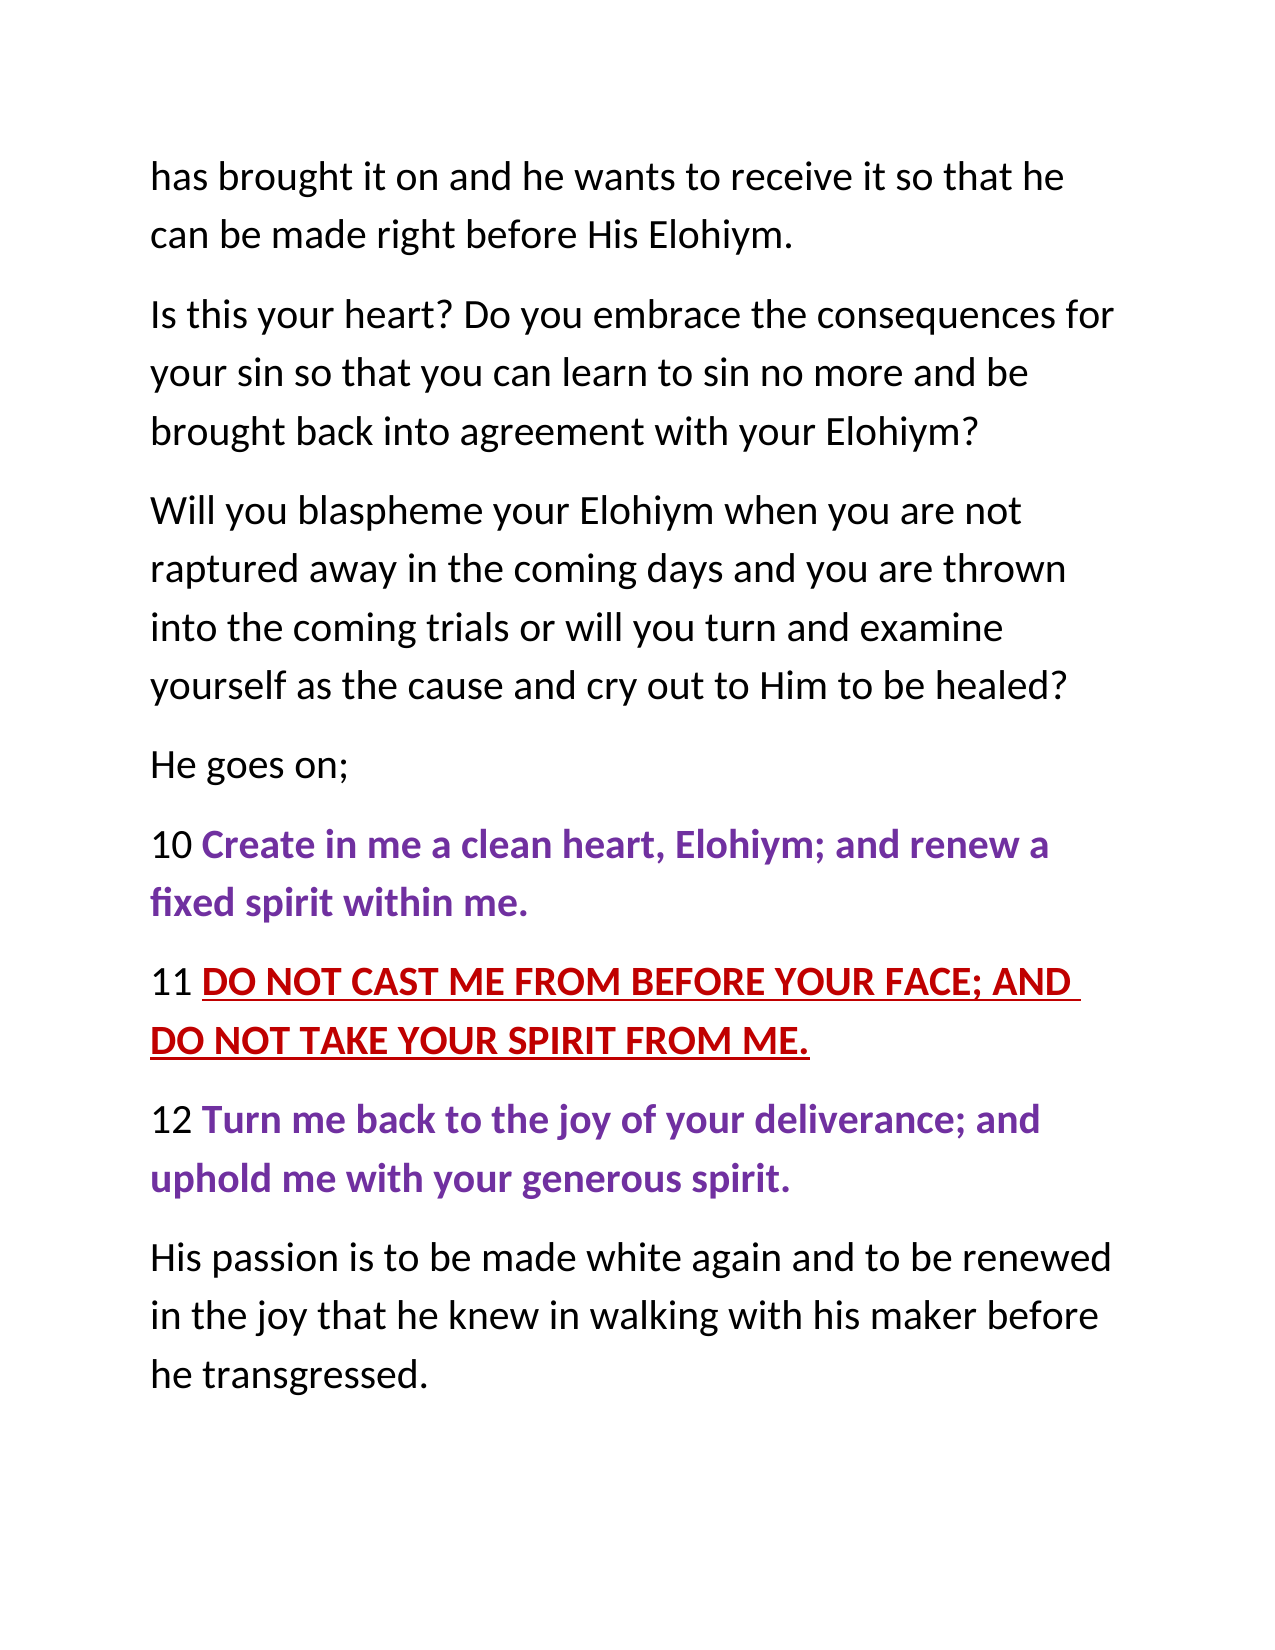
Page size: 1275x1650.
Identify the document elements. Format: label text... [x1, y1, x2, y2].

text 11 DO NOT CAST ME FROM BEFORE YOUR FACE; AND DO NOT TAKE YOUR SPIRIT FROM ME. [150, 955, 1125, 1065]
text Will you blaspheme your Elohiym when you are not raptured away in the coming days and you are thrown into the coming trials or will you turn and examine yourself as the cause and cry out to Him to be healed? [150, 484, 1125, 710]
text Is this your heart? Do you embrace the consequences for your sin so that you can learn to sin no more and be brought back into agreement with your Elohiym? [150, 288, 1125, 455]
text His passion is to be made white again and to be renewed in the joy that he knew in walking with his maker before he transgressed. [150, 1231, 1125, 1398]
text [150, 150, 1125, 259]
text He goes on; [150, 738, 1125, 789]
text 12 Turn me back to the joy of your deliverance; and uphold me with your generous spirit. [150, 1093, 1125, 1202]
text 10 Create in me a clean heart, Elohiym; and renew a fixed spirit within me. [150, 818, 1125, 927]
